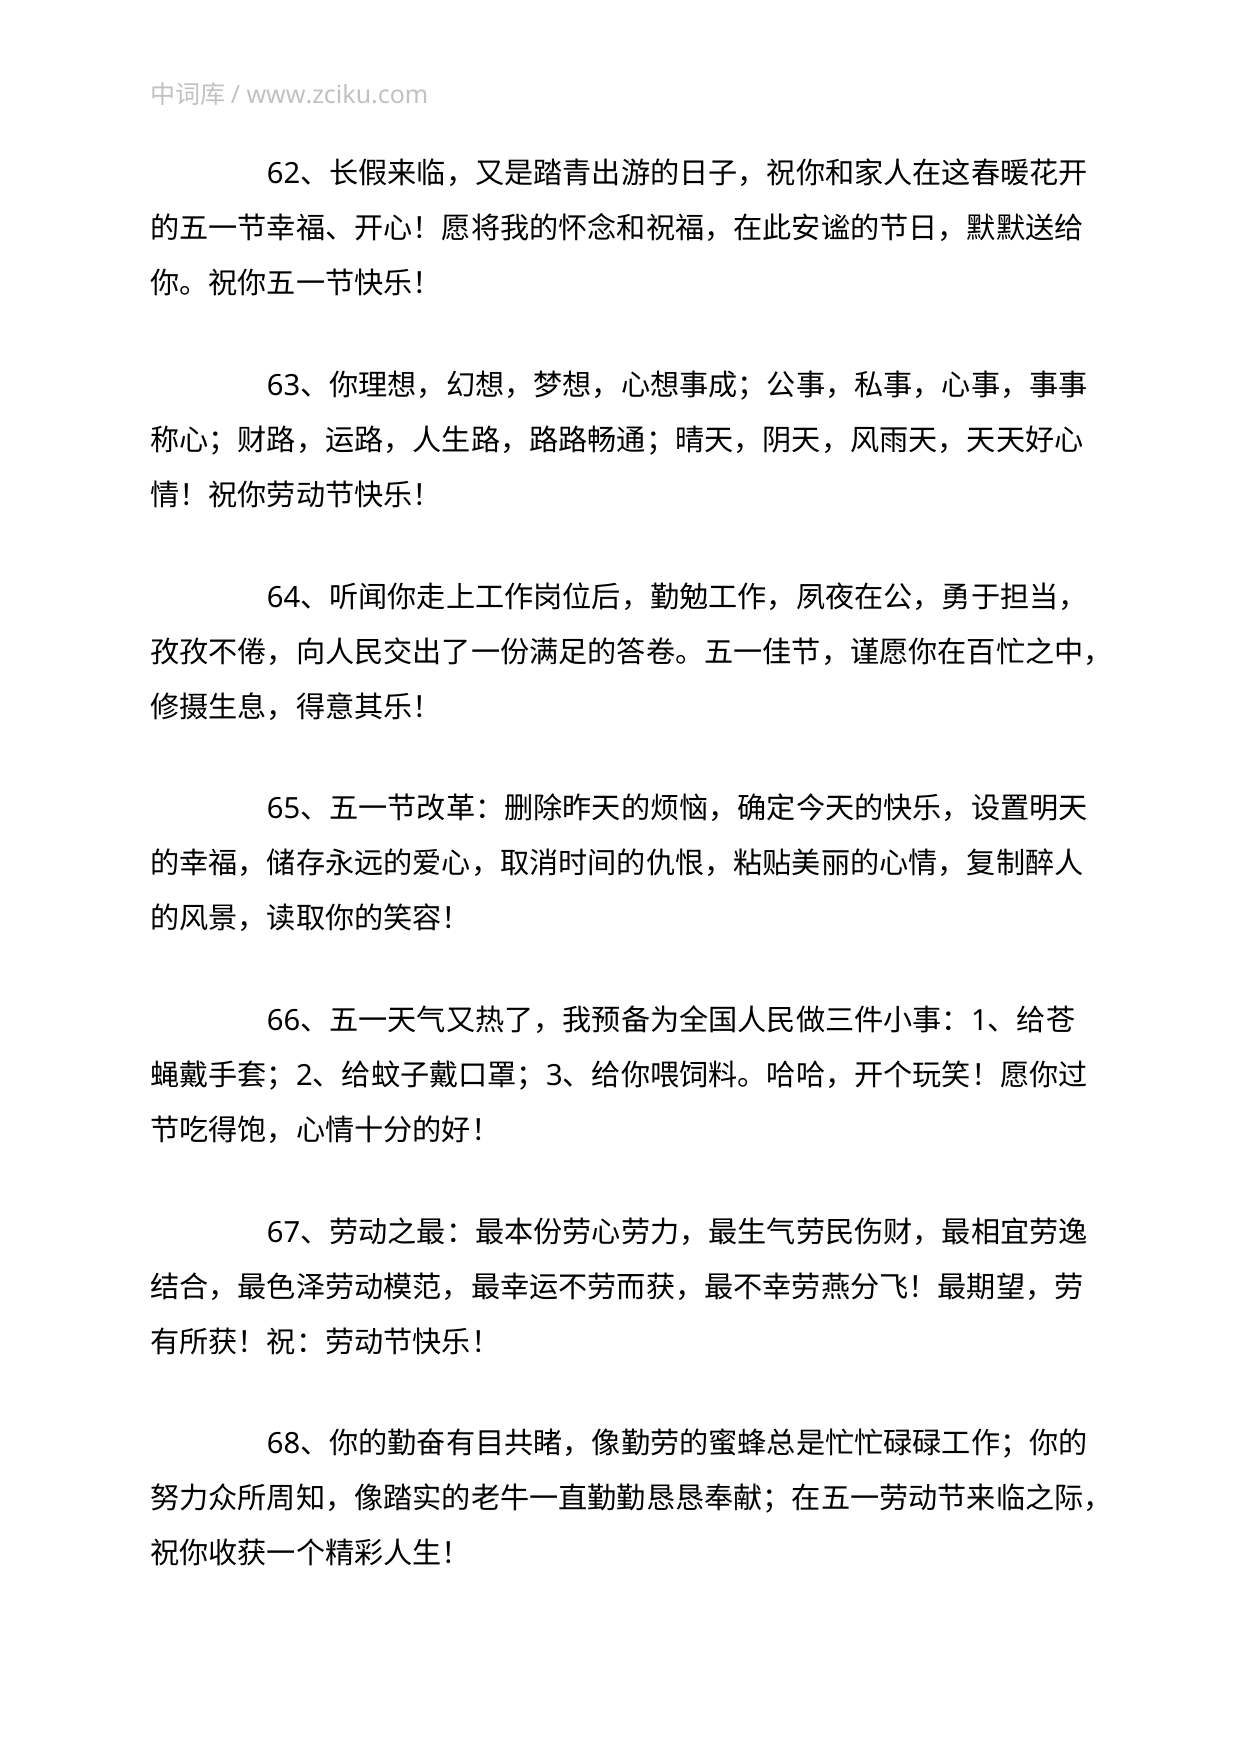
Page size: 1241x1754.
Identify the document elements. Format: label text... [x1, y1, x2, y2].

text 62、长假来临，又是踏青出游的日子，祝你和家人在这春暖花开的五一节幸福、开心！愿将我的怀念和祝福，在此安谧的节日，默默送给你。祝你五一节快乐！ [150, 150, 1090, 302]
text 64、听闻你走上工作岗位后，勤勉工作，夙夜在公，勇于担当，孜孜不倦，向人民交出了一份满足的答卷。五一佳节，谨愿你在百忙之中，修摄生息，得意其乐！ [150, 573, 1090, 726]
text 68、你的勤奋有目共睹，像勤劳的蜜蜂总是忙忙碌碌工作；你的努力众所周知，像踏实的老牛一直勤勤恳恳奉献；在五一劳动节来临之际，祝你收获一个精彩人生！ [150, 1420, 1090, 1572]
text 67、劳动之最：最本份劳心劳力，最生气劳民伤财，最相宜劳逸结合，最色泽劳动模范，最幸运不劳而获，最不幸劳燕分飞！最期望，劳有所获！祝：劳动节快乐！ [150, 1208, 1090, 1361]
text 65、五一节改革：删除昨天的烦恼，确定今天的快乐，设置明天的幸福，储存永远的爱心，取消时间的仇恨，粘贴美丽的心情，复制醉人的风景，读取你的笑容！ [150, 785, 1090, 937]
text 66、五一天气又热了，我预备为全国人民做三件小事：1、给苍蝇戴手套；2、给蚊子戴口罩；3、给你喂饲料。哈哈，开个玩笑！愿你过节吃得饱，心情十分的好！ [150, 997, 1090, 1149]
text 63、你理想，幻想，梦想，心想事成；公事，私事，心事，事事称心；财路，运路，人生路，路路畅通；晴天，阴天，风雨天，天天好心情！祝你劳动节快乐！ [150, 362, 1090, 514]
